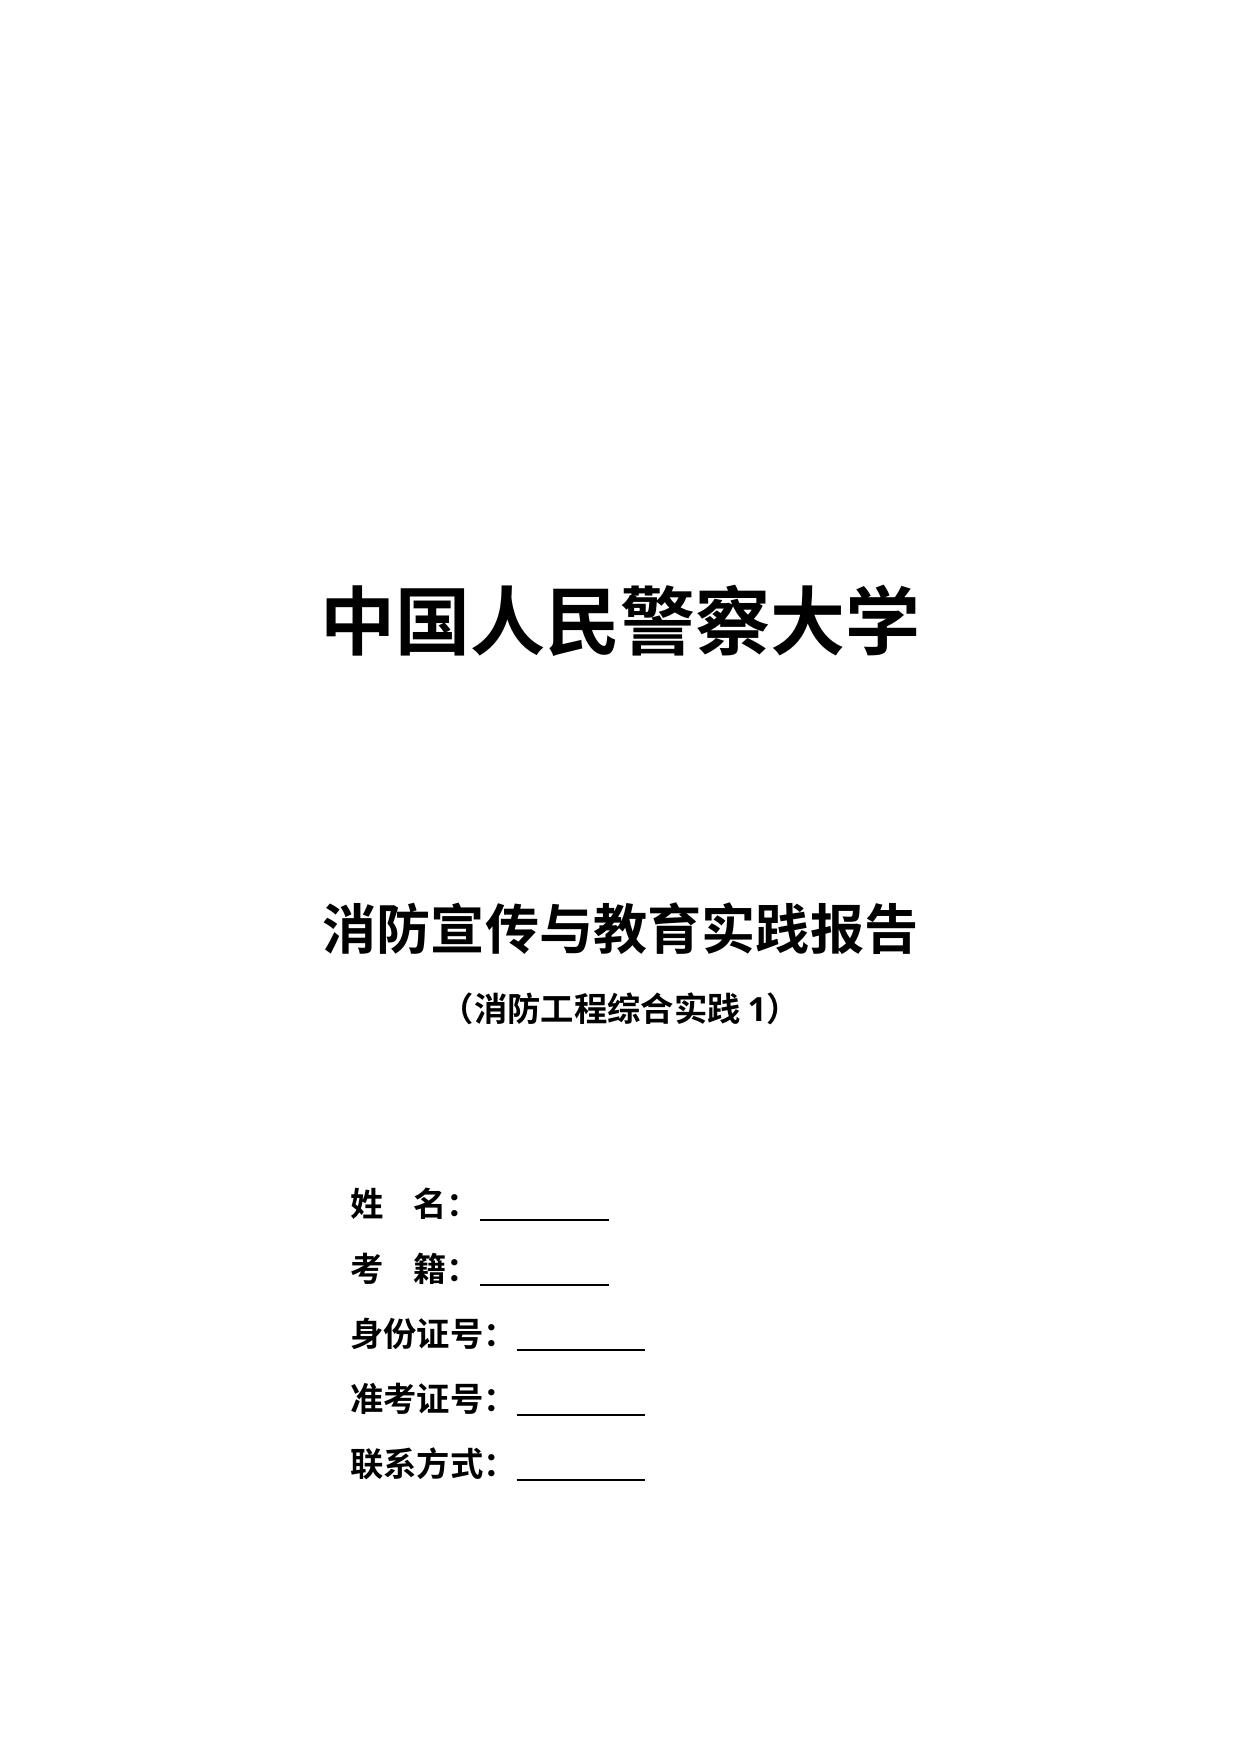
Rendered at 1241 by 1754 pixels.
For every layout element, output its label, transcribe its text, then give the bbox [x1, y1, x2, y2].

text 消防宣传与教育实践报告 [187, 877, 1053, 974]
text 姓 名： [187, 1169, 1053, 1234]
text 准考证号： [187, 1364, 1053, 1429]
text 中国人民警察大学 [187, 552, 1053, 682]
text 身份证号： [187, 1299, 1053, 1364]
text （消防工程综合实践1） [187, 974, 1053, 1039]
text 联系方式： [187, 1429, 1053, 1494]
text 考 籍： [187, 1234, 1053, 1299]
